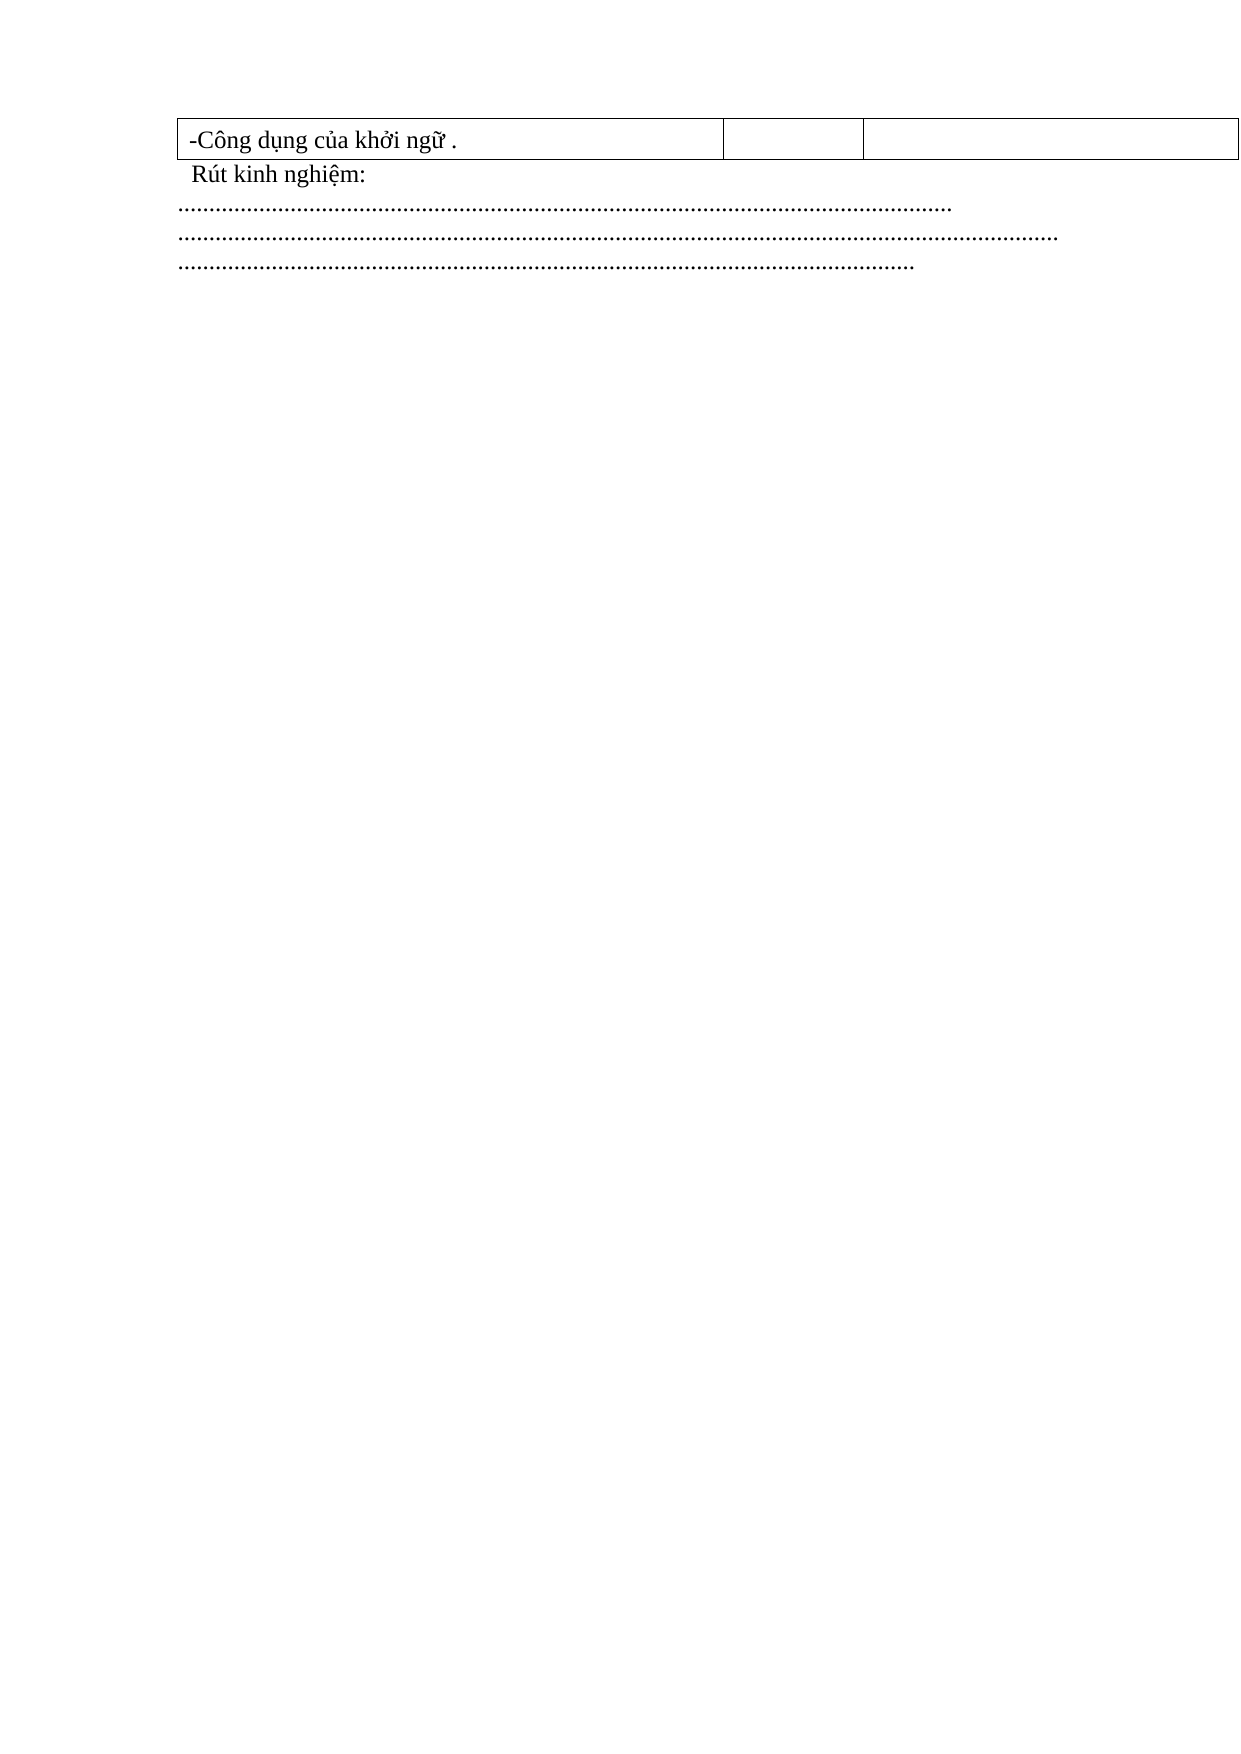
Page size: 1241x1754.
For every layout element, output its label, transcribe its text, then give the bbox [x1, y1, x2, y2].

table_cell [864, 119, 1238, 158]
text Rút kinh nghiệm: [177, 160, 1063, 188]
table_cell [724, 119, 863, 158]
text ............................................................................................................................ [177, 188, 1063, 217]
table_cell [178, 119, 723, 158]
text ................................................................................................................................................................................................................................................................... [177, 217, 1063, 274]
